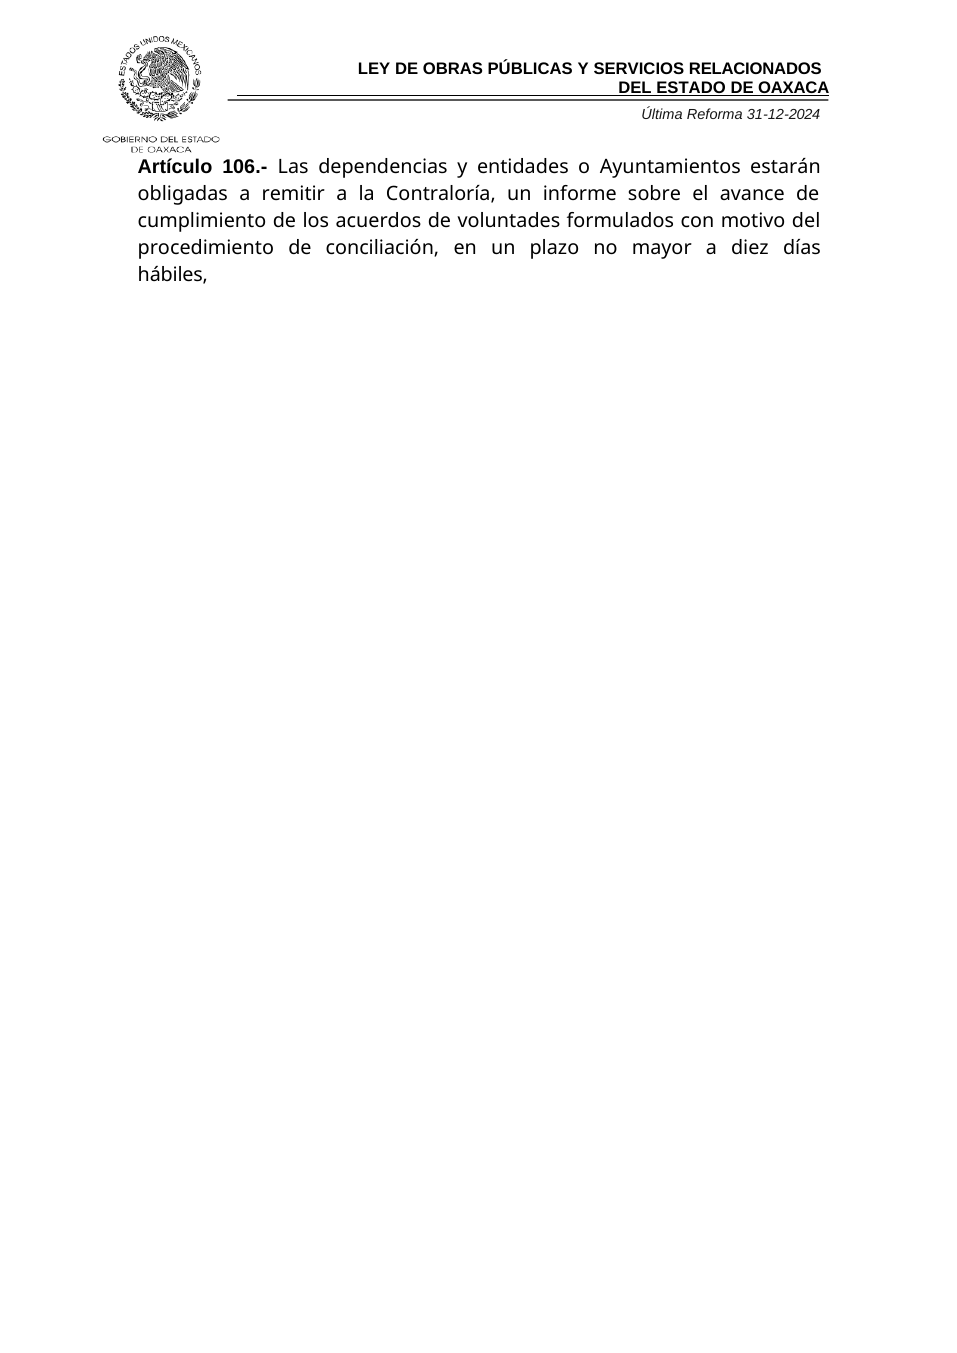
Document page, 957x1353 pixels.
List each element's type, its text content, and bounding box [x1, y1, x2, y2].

text Artículo 106.- Las dependencias y entidades o Ayuntamientos estarán obligadas a remitir a la Contraloría, un informe sobre el avance de cumplimiento de los acuerdos de voluntades formulados con motivo del procedimiento de conciliación, en un plazo no mayor a diez días hábiles, [137, 152, 821, 287]
picture [102, 36, 220, 153]
